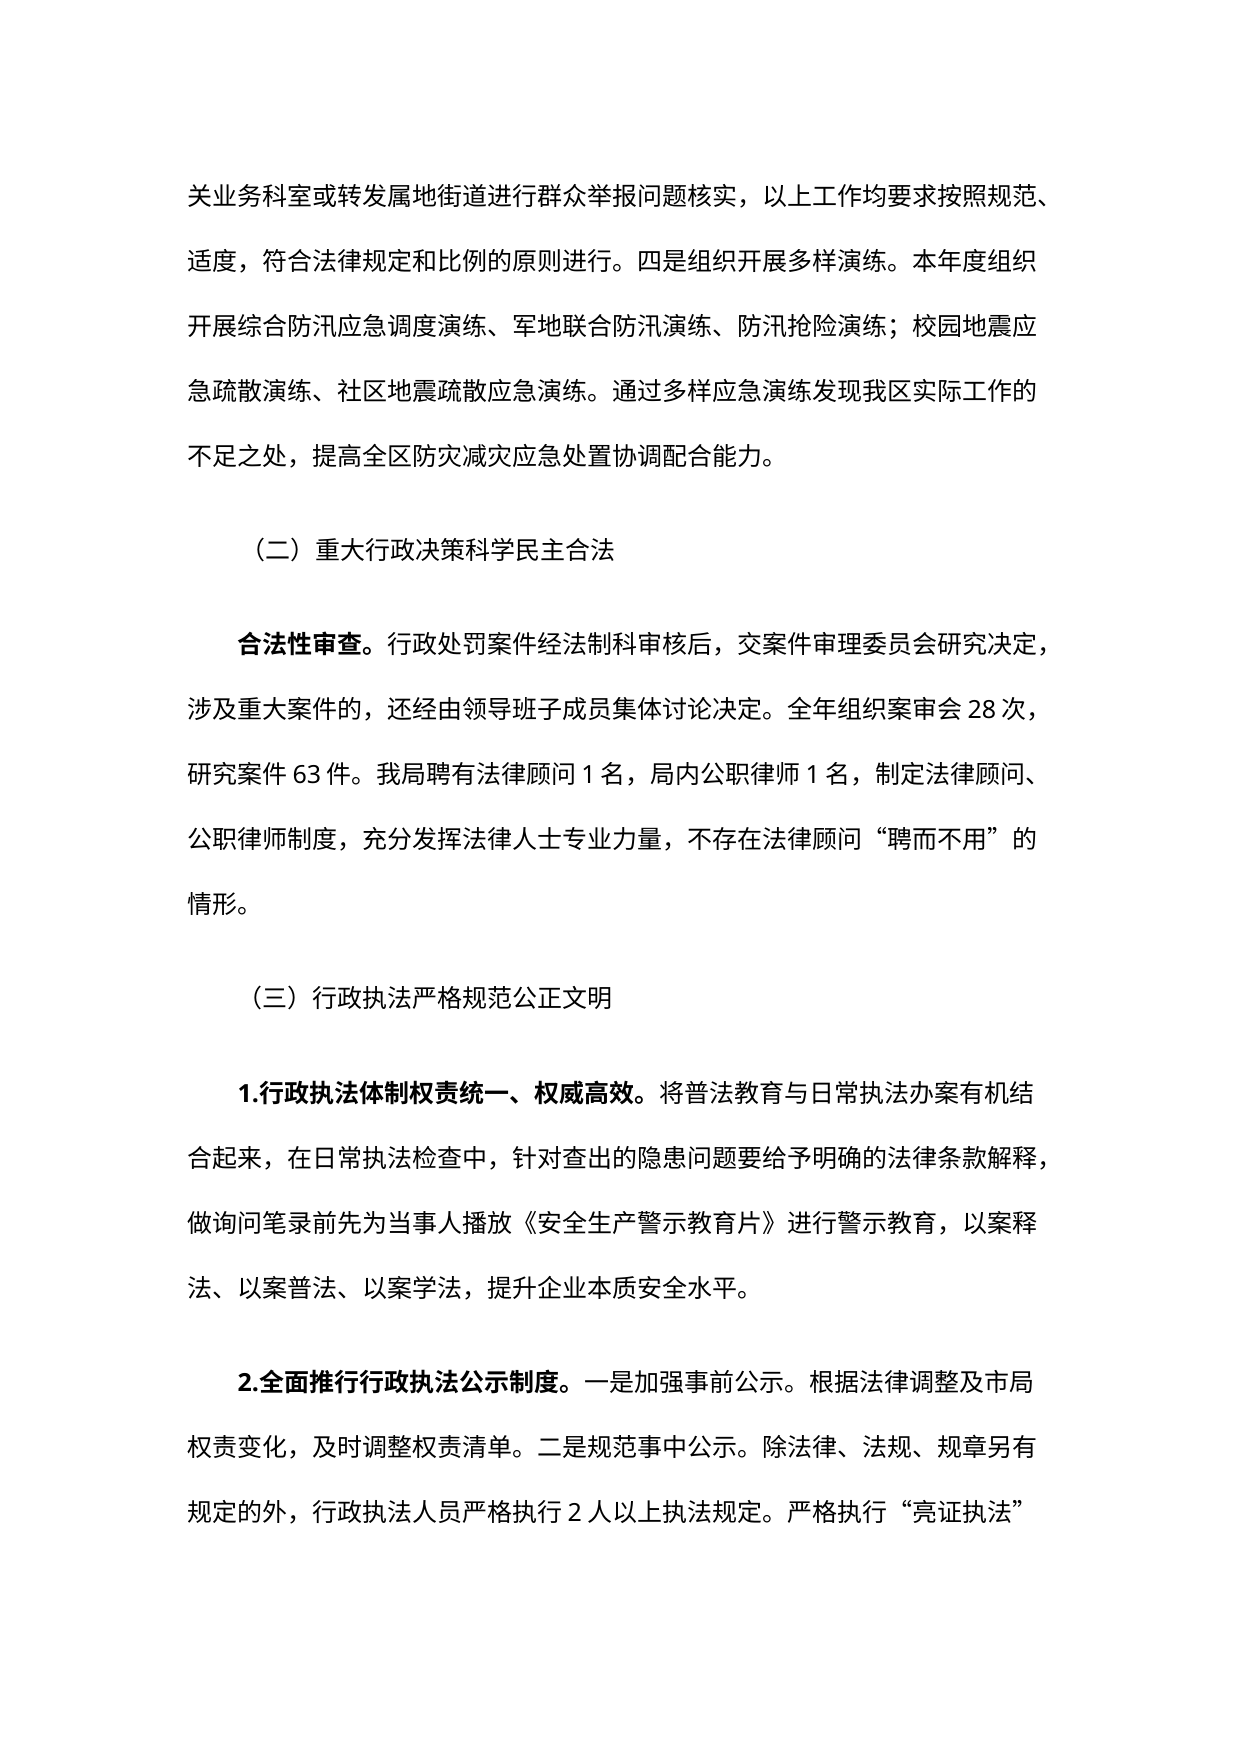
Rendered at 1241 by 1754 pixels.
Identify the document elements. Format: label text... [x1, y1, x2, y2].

text 1.行政执法体制权责统一、权威高效。将普法教育与日常执法办案有机结合起来，在日常执法检查中，针对查出的隐患问题要给予明确的法律条款解释，做询问笔录前先为当事人播放《安全生产警示教育片》进行警示教育，以案释法、以案普法、以案学法，提升企业本质安全水平。 [187, 1059, 1053, 1319]
text （二）重大行政决策科学民主合法 [187, 516, 1053, 581]
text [187, 1348, 1053, 1543]
text 合法性审查。行政处罚案件经法制科审核后，交案件审理委员会研究决定，涉及重大案件的，还经由领导班子成员集体讨论决定。全年组织案审会28次，研究案件63件。我局聘有法律顾问1名，局内公职律师1名，制定法律顾问、公职律师制度，充分发挥法律人士专业力量，不存在法律顾问“聘而不用”的情形。 [187, 610, 1053, 935]
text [187, 162, 1053, 487]
text （三）行政执法严格规范公正文明 [187, 964, 1053, 1029]
